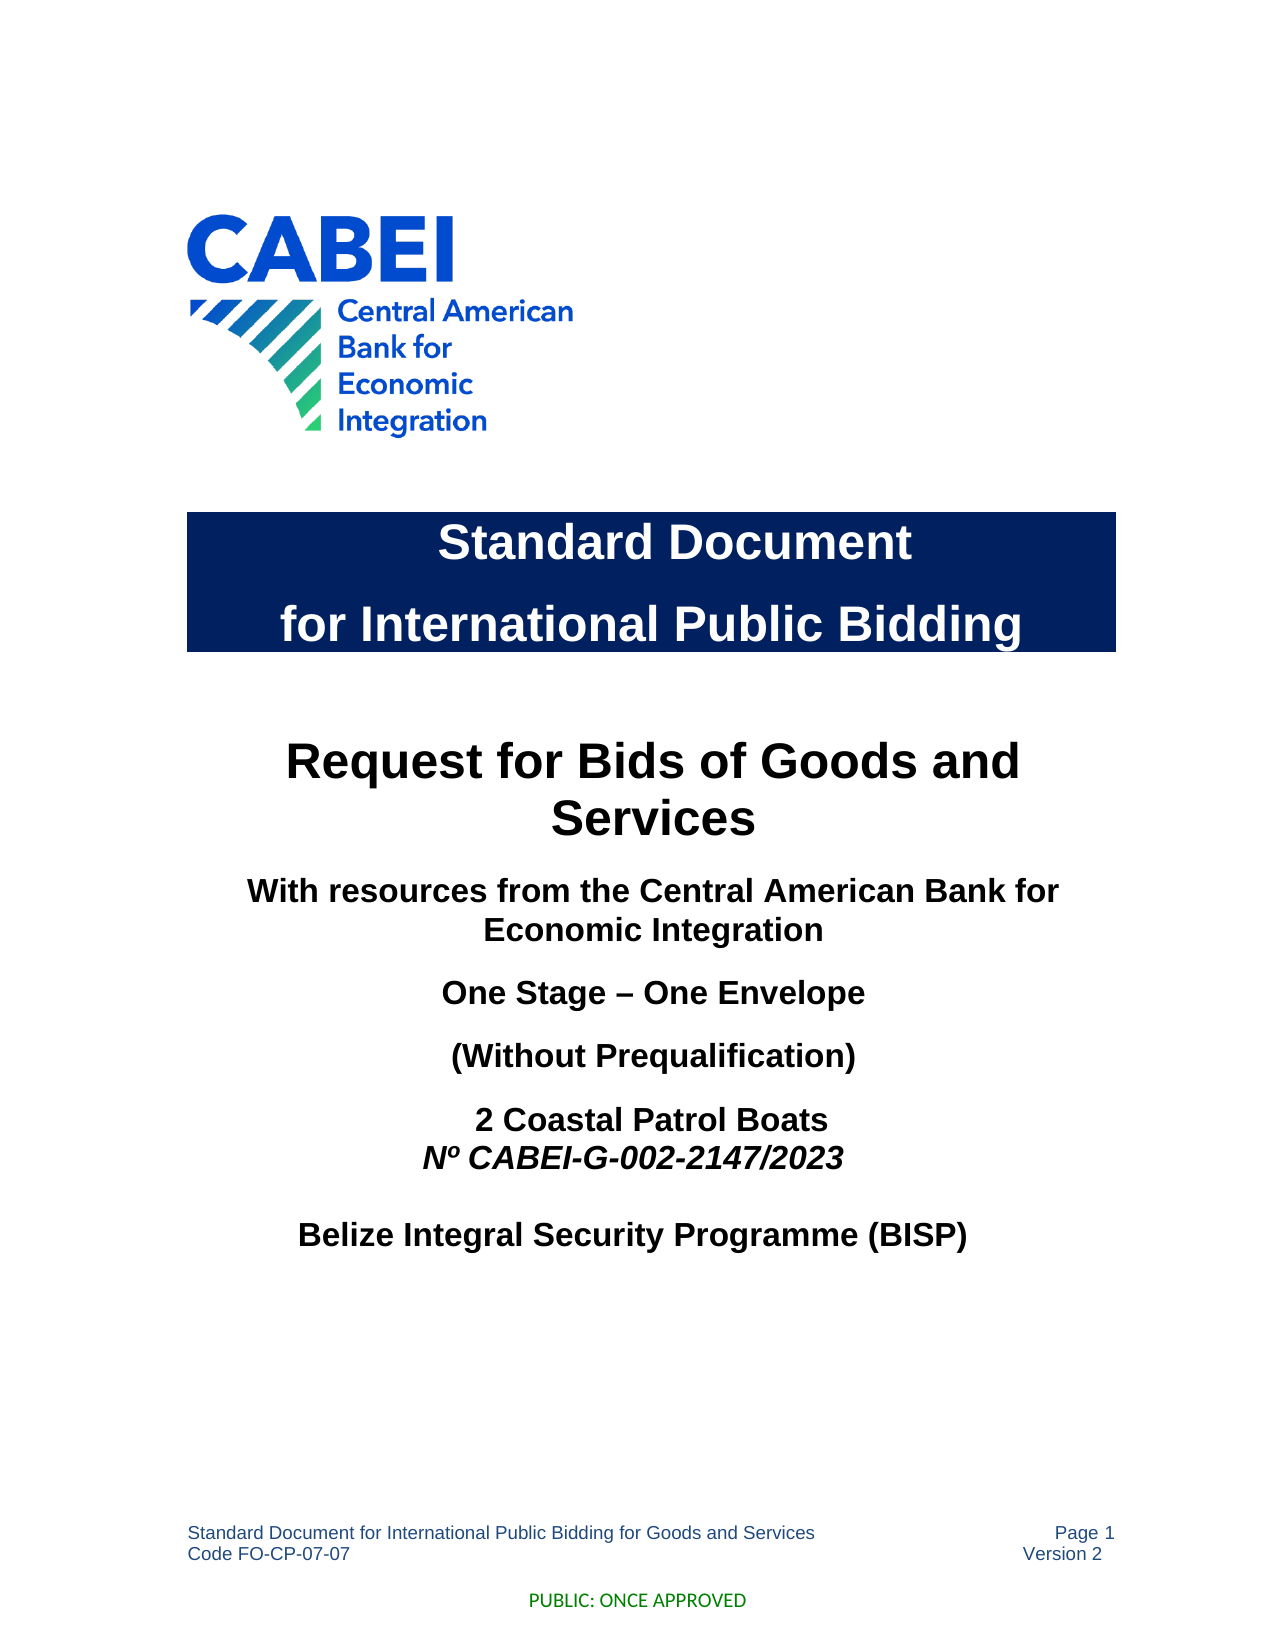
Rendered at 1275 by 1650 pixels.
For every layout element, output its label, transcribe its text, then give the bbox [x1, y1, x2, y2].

text One Stage – One Envelope [187, 973, 1119, 1011]
text 2 Coastal Patrol Boats [187, 1100, 1116, 1138]
text Request for Bids of Goods and Services [187, 731, 1119, 846]
text Standard Document [187, 512, 1116, 570]
text Belize Integral Security Programme (BISP) [187, 1215, 1078, 1254]
text Nº CABEI-G-002-2147/2023 [187, 1138, 1078, 1177]
text With resources from the Central American Bank for Economic Integration [187, 871, 1119, 948]
text (Without Prequalification) [187, 1036, 1119, 1075]
picture [178, 175, 586, 457]
text for International Public Bidding [187, 595, 1116, 652]
